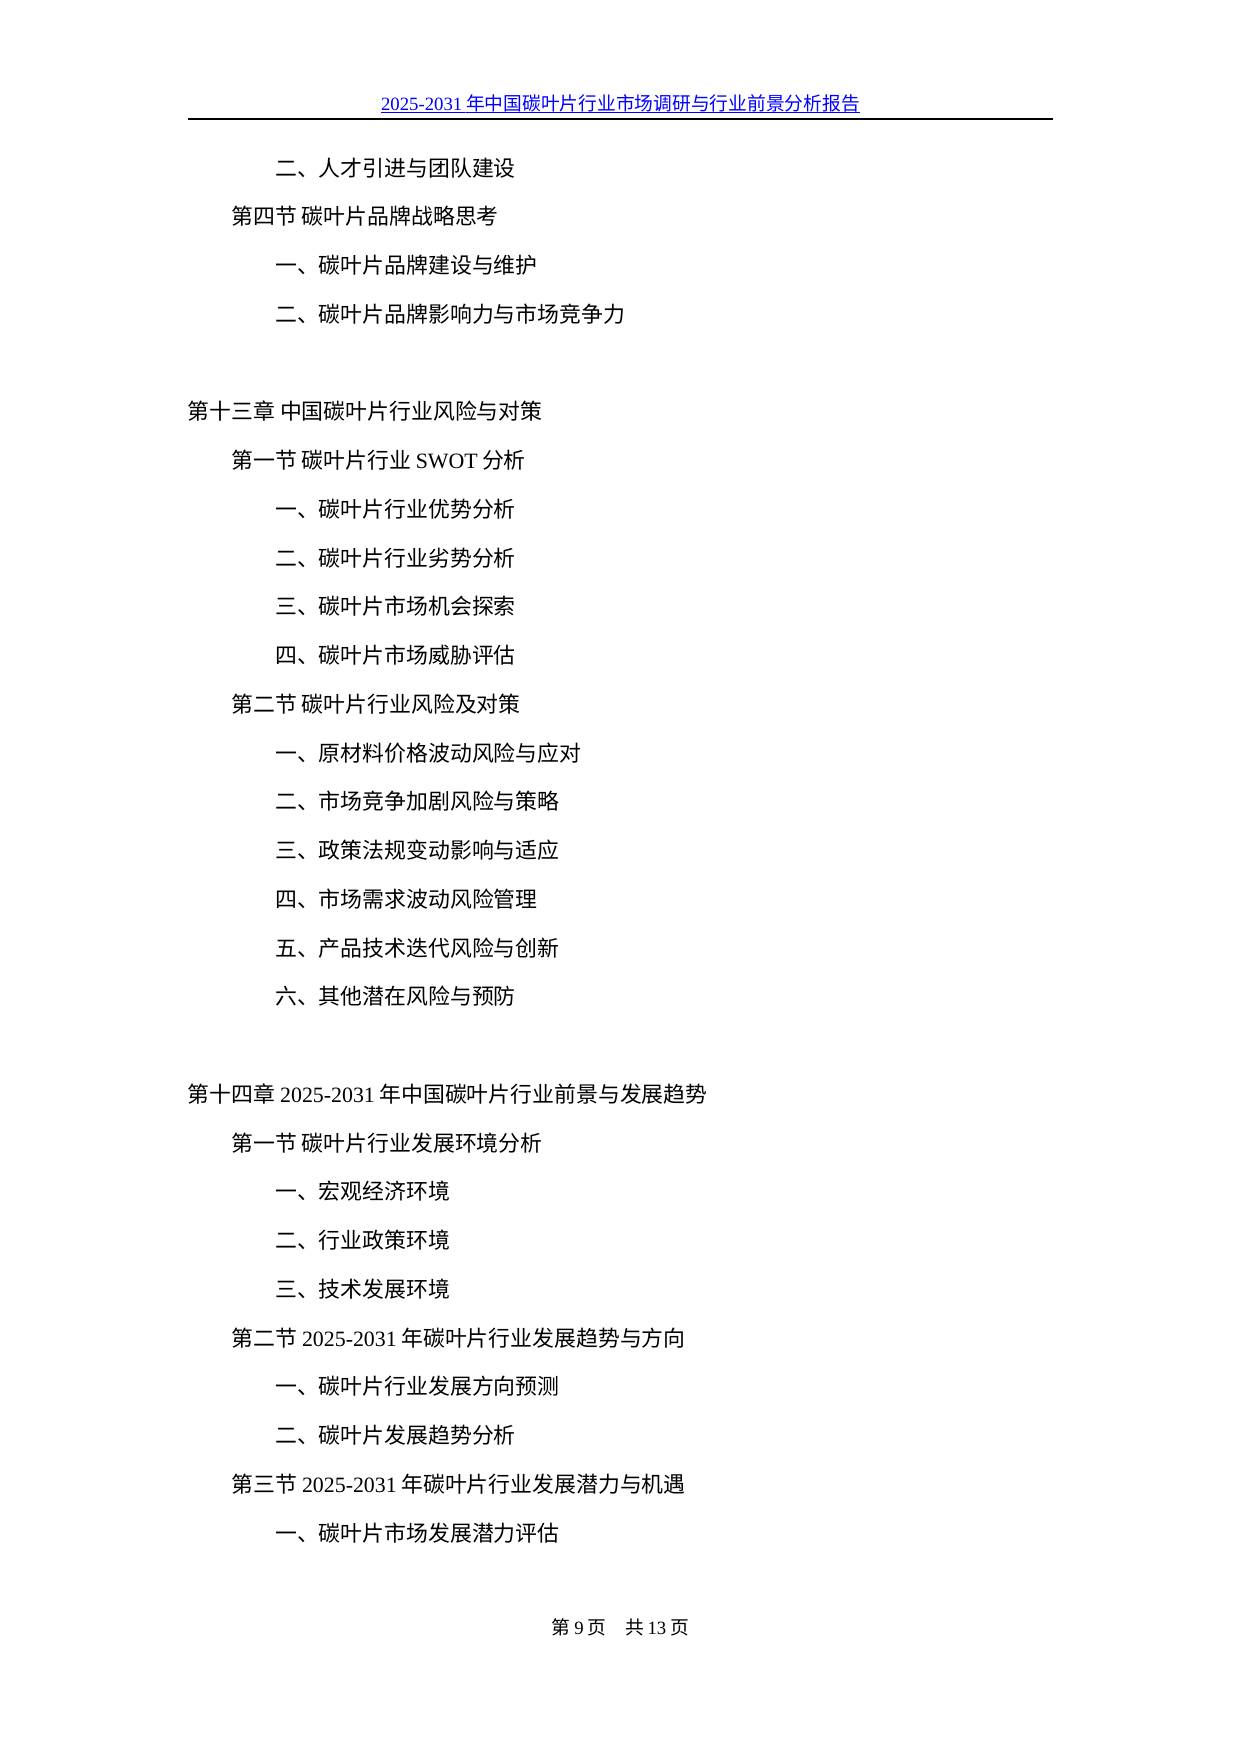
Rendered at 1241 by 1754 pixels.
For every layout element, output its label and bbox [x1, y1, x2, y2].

text [187, 150, 1053, 1548]
